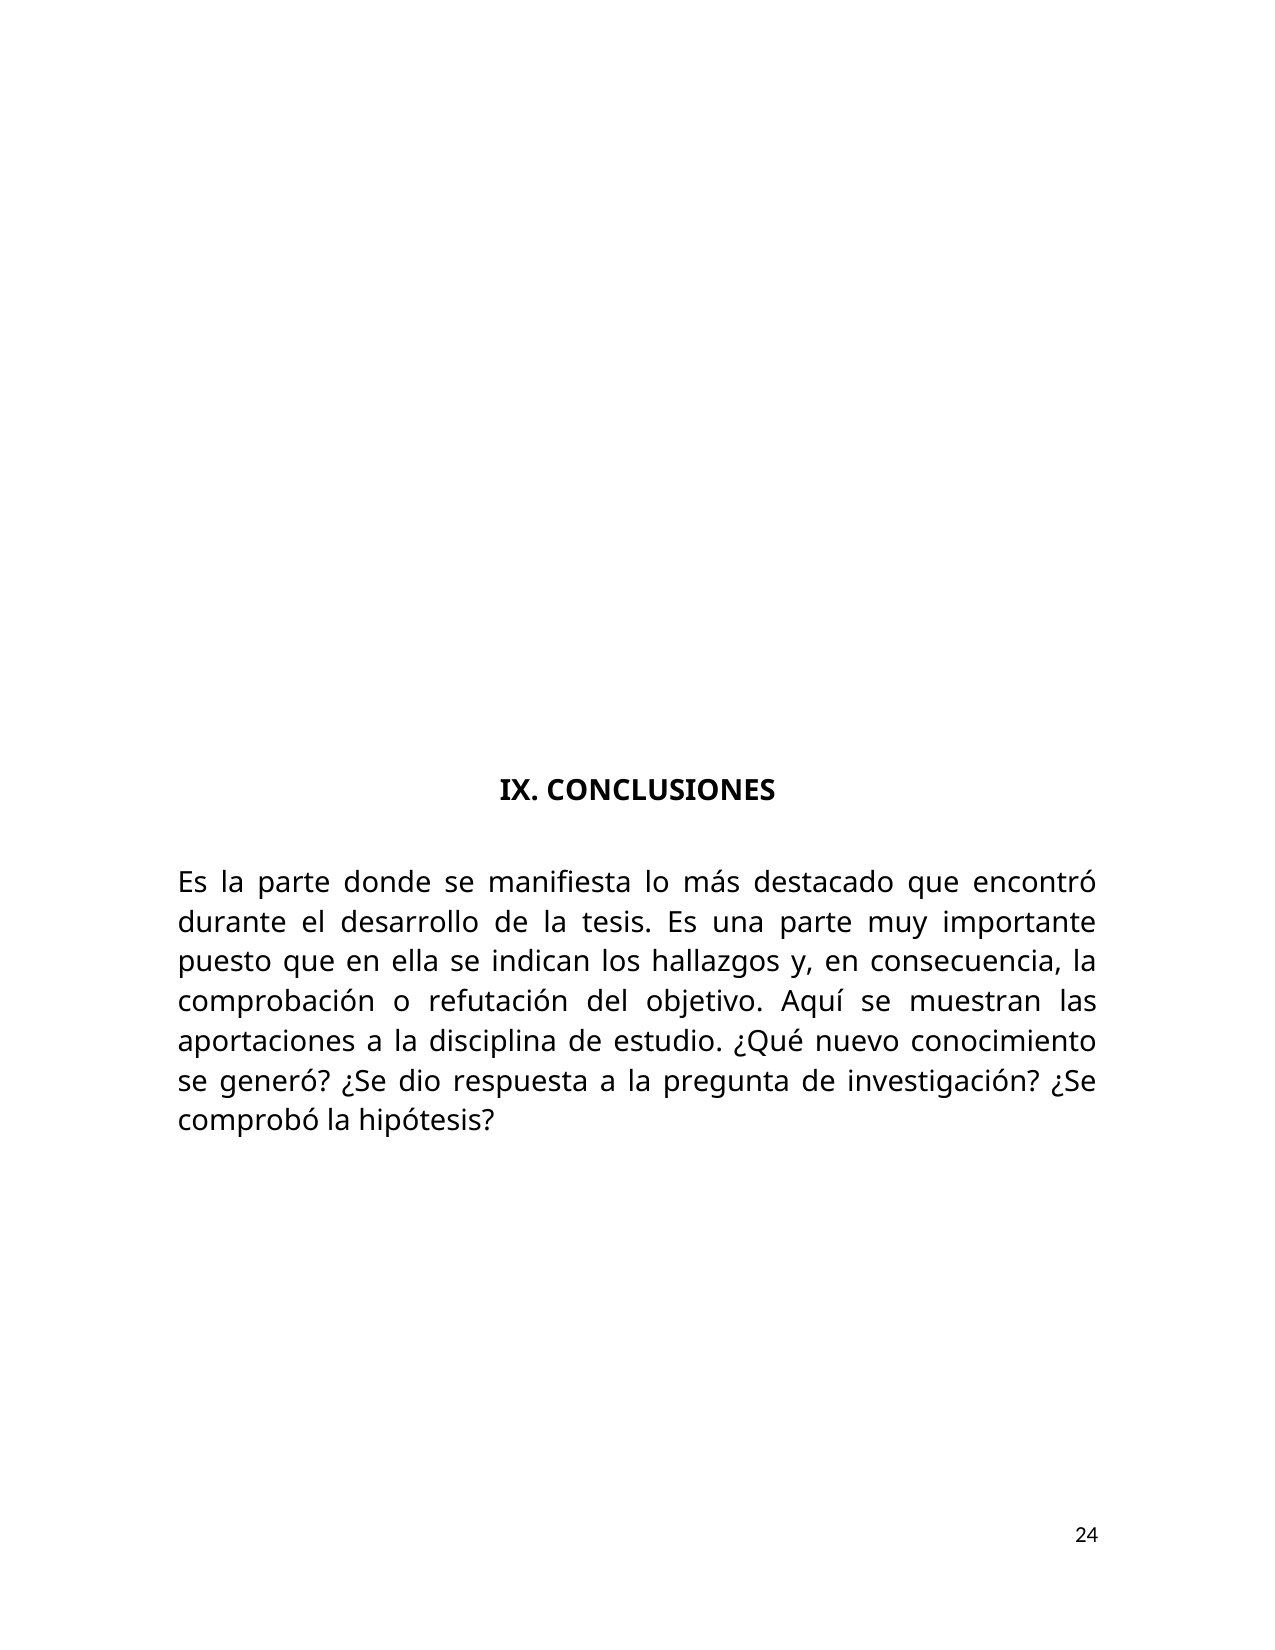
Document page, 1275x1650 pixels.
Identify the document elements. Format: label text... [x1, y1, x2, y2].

subtitle IX. CONCLUSIONES [177, 769, 1098, 808]
text Es la parte donde se manifiesta lo más destacado que encontró durante el desarrollo de la tesis. Es una parte muy importante puesto que en ella se indican los hallazgos y, en consecuencia, la comprobación o refutación del objetivo. Aquí se muestran las aportaciones a la disciplina de estudio. ¿Qué nuevo conocimiento se generó? ¿Se dio respuesta a la pregunta de investigación? ¿Se comprobó la hipótesis? [177, 861, 1098, 1139]
